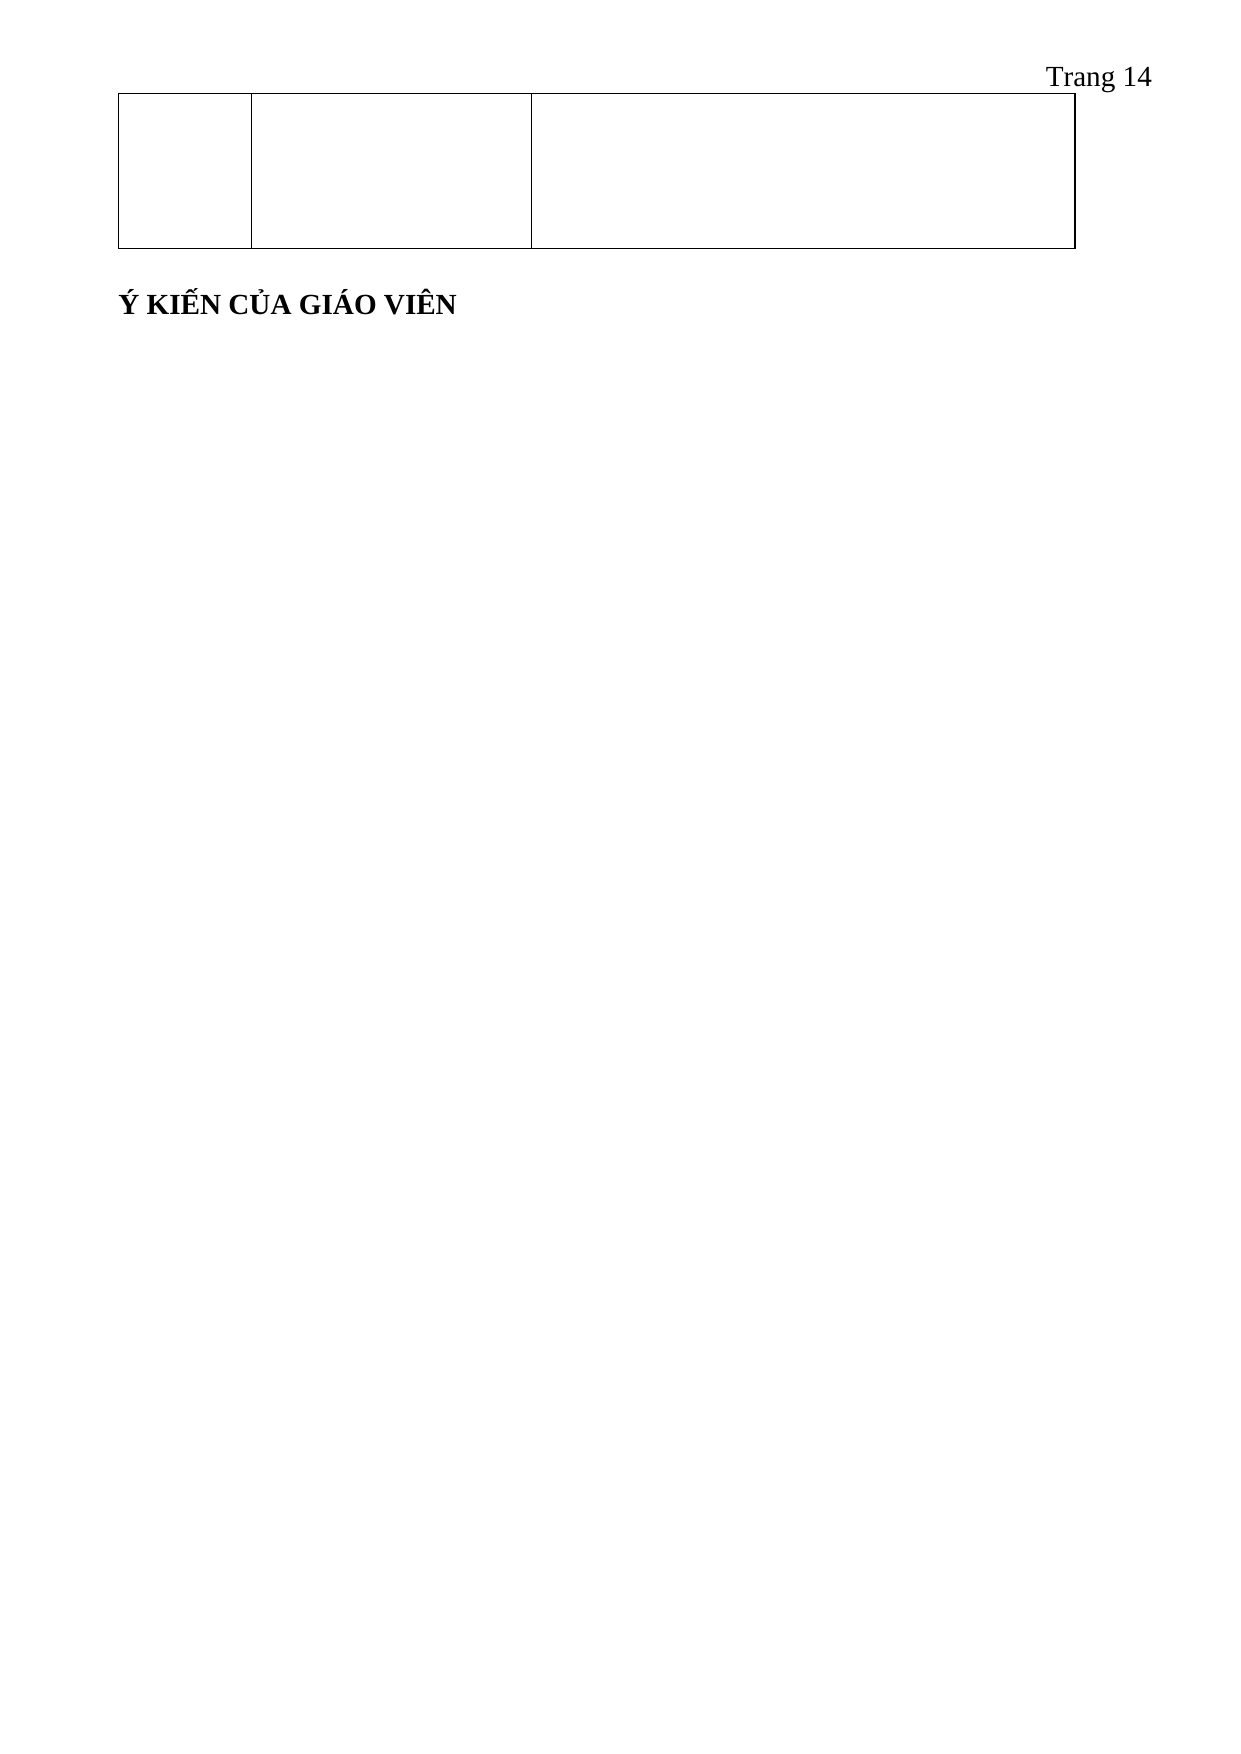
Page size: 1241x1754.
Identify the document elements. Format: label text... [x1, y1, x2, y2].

table_cell [532, 94, 1074, 248]
text Ý KIẾN CỦA GIÁO VIÊN [118, 287, 1152, 321]
table_cell [252, 94, 531, 248]
table_cell [119, 94, 251, 248]
